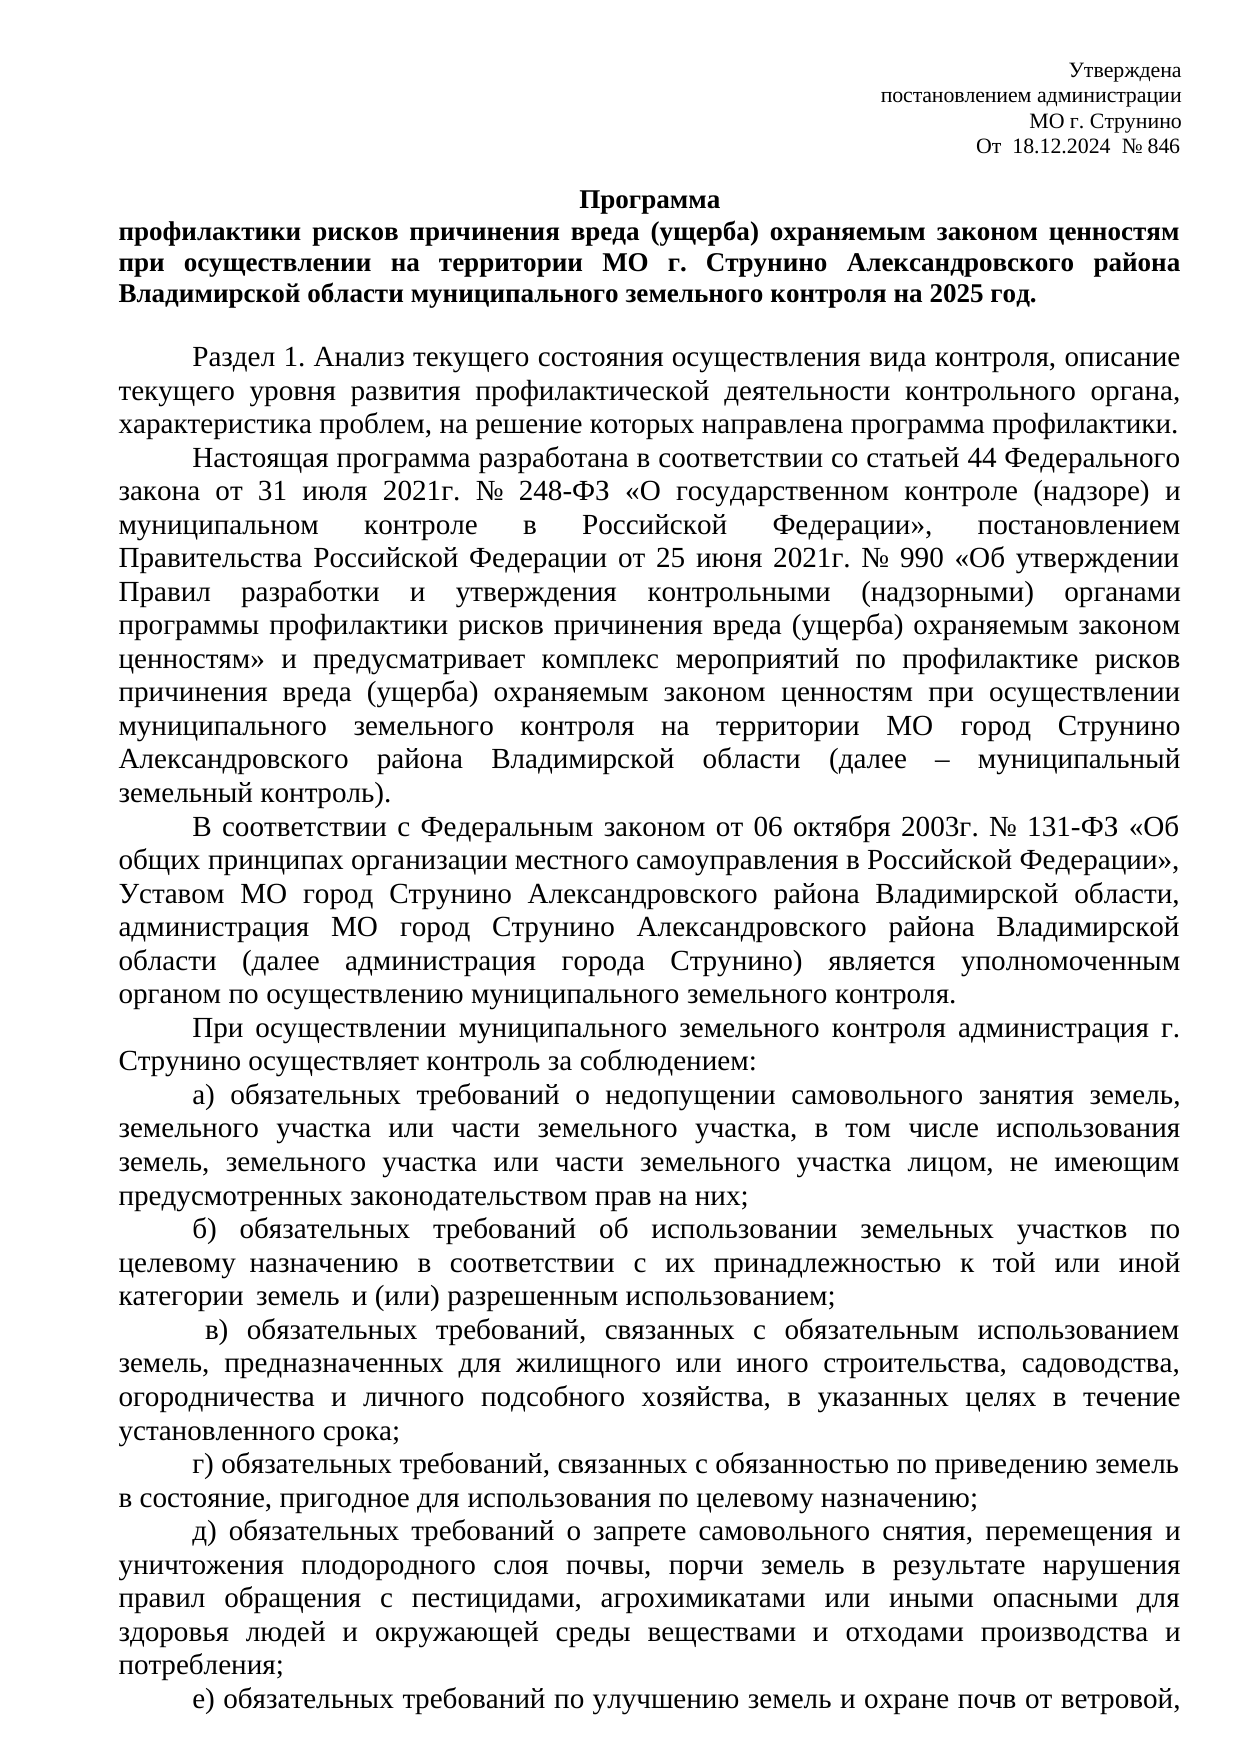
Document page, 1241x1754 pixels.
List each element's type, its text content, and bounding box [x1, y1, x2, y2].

text МО г. Струнино [994, 108, 1182, 133]
text в) обязательных требований, связанных с обязательным использованием земель, предназначенных для жилищного или иного строительства, садоводства, огородничества и личного подсобного хозяйства, в указанных целях в течение установленного срока; [118, 1312, 1180, 1446]
text г) обязательных требований, связанных с обязанностью по приведению земель в состояние, пригодное для использования по целевому назначению; [118, 1446, 1180, 1513]
text а) обязательных требований о недопущении самовольного занятия земель, земельного участка или части земельного участка, в том числе использования земель, земельного участка или части земельного участка лицом, не имеющим предусмотренных законодательством прав на них; [118, 1077, 1180, 1211]
text Настоящая программа разработана в соответствии со статьей 44 Федерального закона от 31 июля 2021г. № 248-ФЗ «О государственном контроле (надзоре) и муниципальном контроле в Российской Федерации», постановлением Правительства Российской Федерации от 25 июня 2021г. № 990 «Об утверждении Правил разработки и утверждения контрольными (надзорными) органами программы профилактики рисков причинения вреда (ущерба) охраняемым законом ценностям» и предусматривает комплекс мероприятий по профилактике рисков причинения вреда (ущерба) охраняемым законом ценностям при осуществлении муниципального земельного контроля на территории МО город Струнино Александровского района Владимирской области (далее – муниципальный земельный контроль). [118, 440, 1181, 809]
text Утверждена постановлением администрации [879, 57, 1182, 108]
text От 18.12.2024 № 846 [724, 133, 1182, 158]
text При осуществлении муниципального земельного контроля администрация г. Струнино осуществляет контроль за соблюдением: [118, 1010, 1180, 1077]
text б) обязательных требований об использовании земельных участков по целевому назначению в соответствии с их принадлежностью к той или иной категории земель и (или) разрешенным использованием; [118, 1211, 1180, 1312]
text Раздел 1. Анализ текущего состояния осуществления вида контроля, описание текущего уровня развития профилактической деятельности контрольного органа, характеристика проблем, на решение которых направлена программа профилактики. [118, 339, 1180, 440]
text В соответствии с Федеральным законом от 06 октября 2003г. № 131-ФЗ «Об общих принципах организации местного самоуправления в Российской Федерации», Уставом МО город Струнино Александровского района Владимирской области, администрация МО город Струнино Александровского района Владимирской области (далее администрация города Струнино) является уполномоченным органом по осуществлению муниципального земельного контроля. [118, 809, 1181, 1010]
subtitle профилактики рисков причинения вреда (ущерба) охраняемым законом ценностям при осуществлении на территории МО г. Струнино Александровского района Владимирской области муниципального земельного контроля на 2025 год. [118, 214, 1181, 308]
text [118, 1681, 1180, 1714]
subtitle Программа [106, 183, 720, 214]
text д) обязательных требований о запрете самовольного снятия, перемещения и уничтожения плодородного слоя почвы, порчи земель в результате нарушения правил обращения с пестицидами, агрохимикатами или иными опасными для здоровья людей и окружающей среды веществами и отходами производства и потребления; [118, 1513, 1181, 1681]
